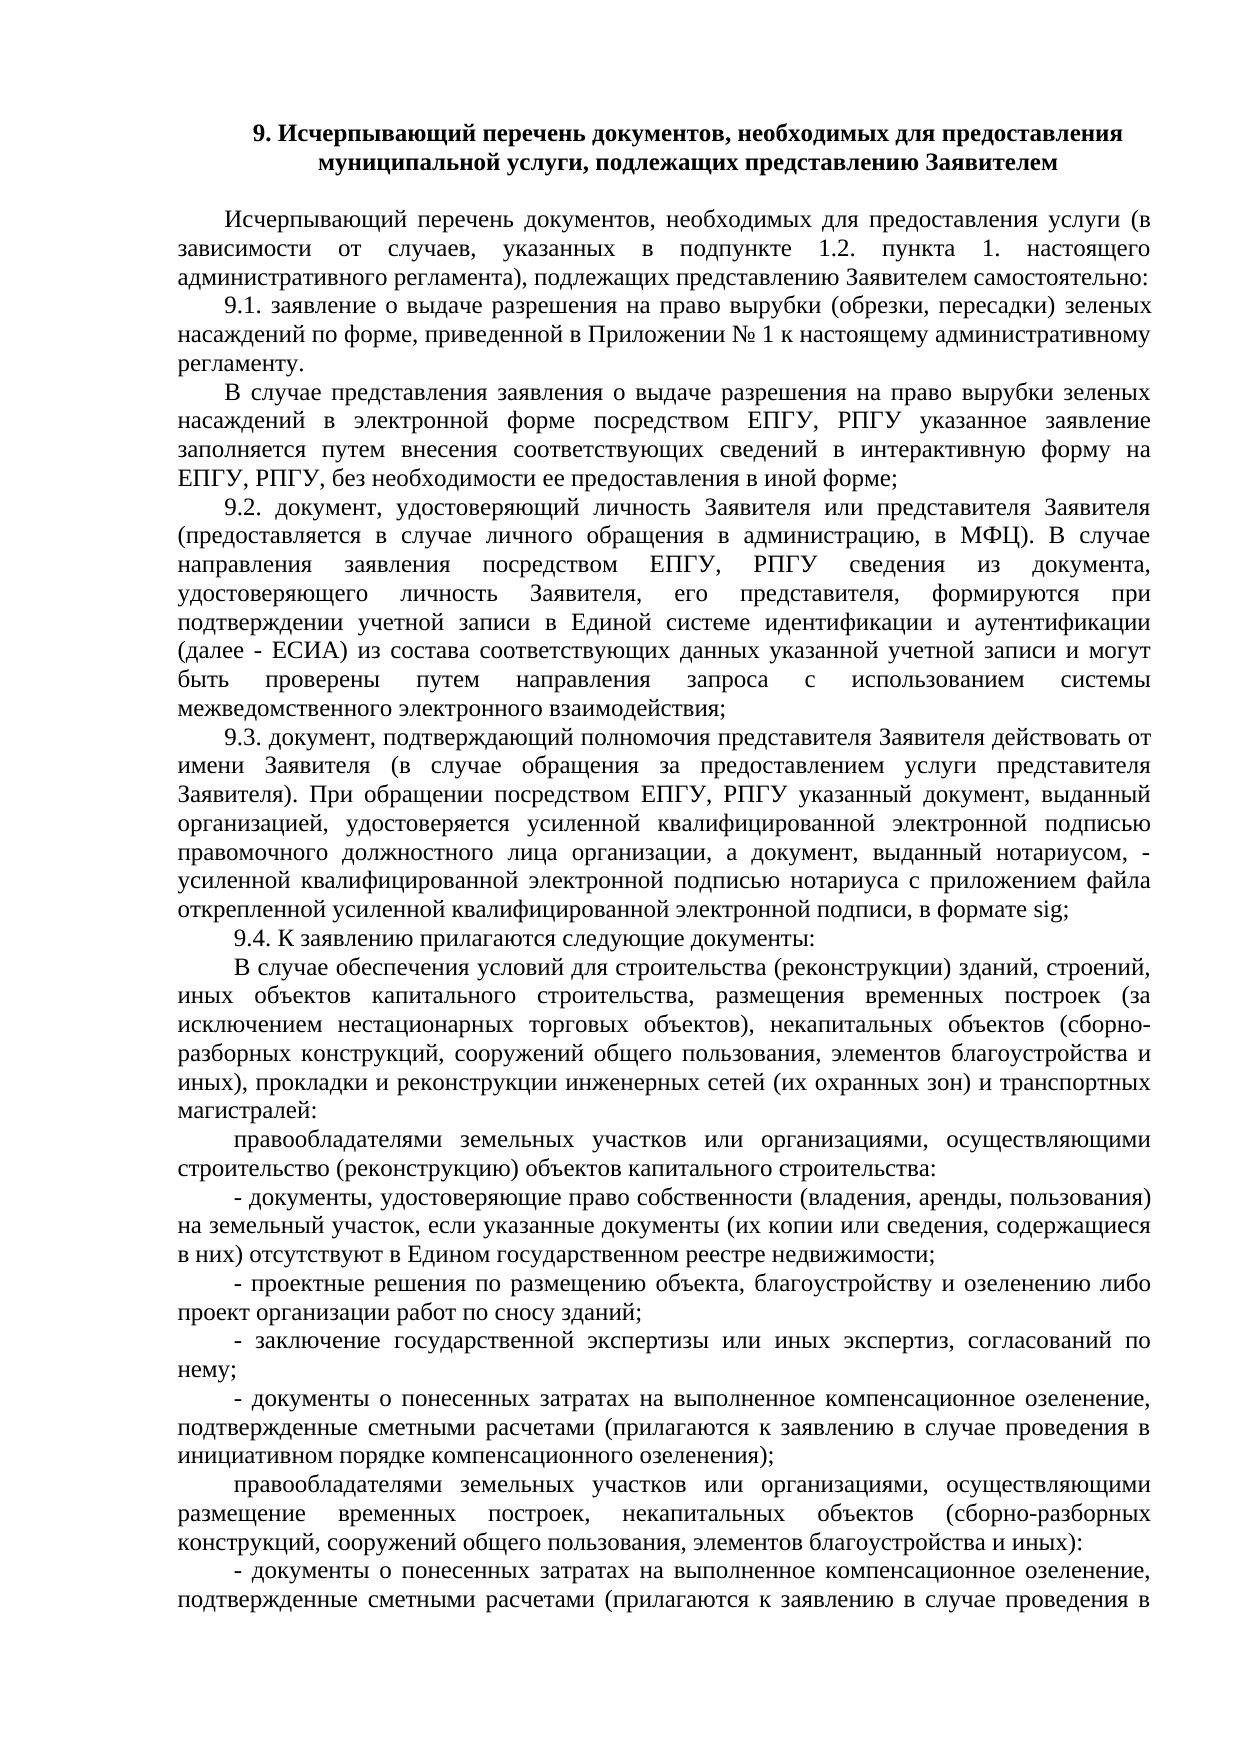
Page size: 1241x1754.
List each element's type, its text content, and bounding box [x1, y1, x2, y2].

text правообладателями земельных участков или организациями, осуществляющими размещение временных построек, некапитальных объектов (сборно-разборных конструкций, сооружений общего пользования, элементов благоустройства и иных): [177, 1469, 1152, 1556]
text правообладателями земельных участков или организациями, осуществляющими строительство (реконструкцию) объектов капитального строительства: [177, 1124, 1152, 1182]
text - заключение государственной экспертизы или иных экспертиз, согласований по нему; [177, 1326, 1152, 1383]
text - документы о понесенных затратах на выполненное компенсационное озеленение, подтвержденные сметными расчетами (прилагаются к заявлению в случае проведения в инициативном порядке компенсационного озеленения); [177, 1383, 1152, 1469]
text - документы, удостоверяющие право собственности (владения, аренды, пользования) на земельный участок, если указанные документы (их копии или сведения, содержащиеся в них) отсутствуют в Едином государственном реестре недвижимости; [177, 1182, 1152, 1268]
list 9.2. документ, удостоверяющий личность Заявителя или представителя Заявителя (предоставляется в случае личного обращения в администрацию, в МФЦ). В случае направления заявления посредством ЕПГУ, РПГУ сведения из документа, удостоверяющего личность Заявителя, его представителя, формируются при подтверждении учетной записи в Единой системе идентификации и аутентификации (далее - ЕСИА) из состава соответствующих данных указанной учетной записи и могут быть проверены путем направления запроса с использованием системы межведомственного электронного взаимодействия; [177, 492, 1152, 722]
text 9.4. К заявлению прилагаются следующие документы: [177, 923, 1152, 952]
list В случае представления заявления о выдаче разрешения на право вырубки зеленых насаждений в электронной форме посредством ЕПГУ, РПГУ указанное заявление заполняется путем внесения соответствующих сведений в интерактивную форму на ЕПГУ, РПГУ, без необходимости ее предоставления в иной форме; [177, 377, 1152, 492]
text В случае обеспечения условий для строительства (реконструкции) зданий, строений, иных объектов капитального строительства, размещения временных построек (за исключением нестационарных торговых объектов), некапитальных объектов (сборно-разборных конструкций, сооружений общего пользования, элементов благоустройства и иных), прокладки и реконструкции инженерных сетей (их охранных зон) и транспортных магистралей: [177, 952, 1152, 1124]
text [177, 1556, 1152, 1613]
list Исчерпывающий перечень документов, необходимых для предоставления услуги (в зависимости от случаев, указанных в подпункте 1.2. пункта 1. настоящего административного регламента), подлежащих представлению Заявителем самостоятельно: [177, 204, 1152, 291]
text - проектные решения по размещению объекта, благоустройству и озеленению либо проект организации работ по сносу зданий; [177, 1268, 1152, 1326]
list 9.1. заявление о выдаче разрешения на право вырубки (обрезки, пересадки) зеленых насаждений по форме, приведенной в Приложении № 1 к настоящему административному регламенту. [177, 291, 1152, 377]
text 9. Исчерпывающий перечень документов, необходимых для предоставления муниципальной услуги, подлежащих представлению Заявителем [224, 118, 1152, 176]
list 9.3. документ, подтверждающий полномочия представителя Заявителя действовать от имени Заявителя (в случае обращения за предоставлением услуги представителя Заявителя). При обращении посредством ЕПГУ, РПГУ указанный документ, выданный организацией, удостоверяется усиленной квалифицированной электронной подписью правомочного должностного лица организации, а документ, выданный нотариусом, - усиленной квалифицированной электронной подписью нотариуса с приложением файла открепленной усиленной квалифицированной электронной подписи, в формате sig; [177, 722, 1152, 923]
